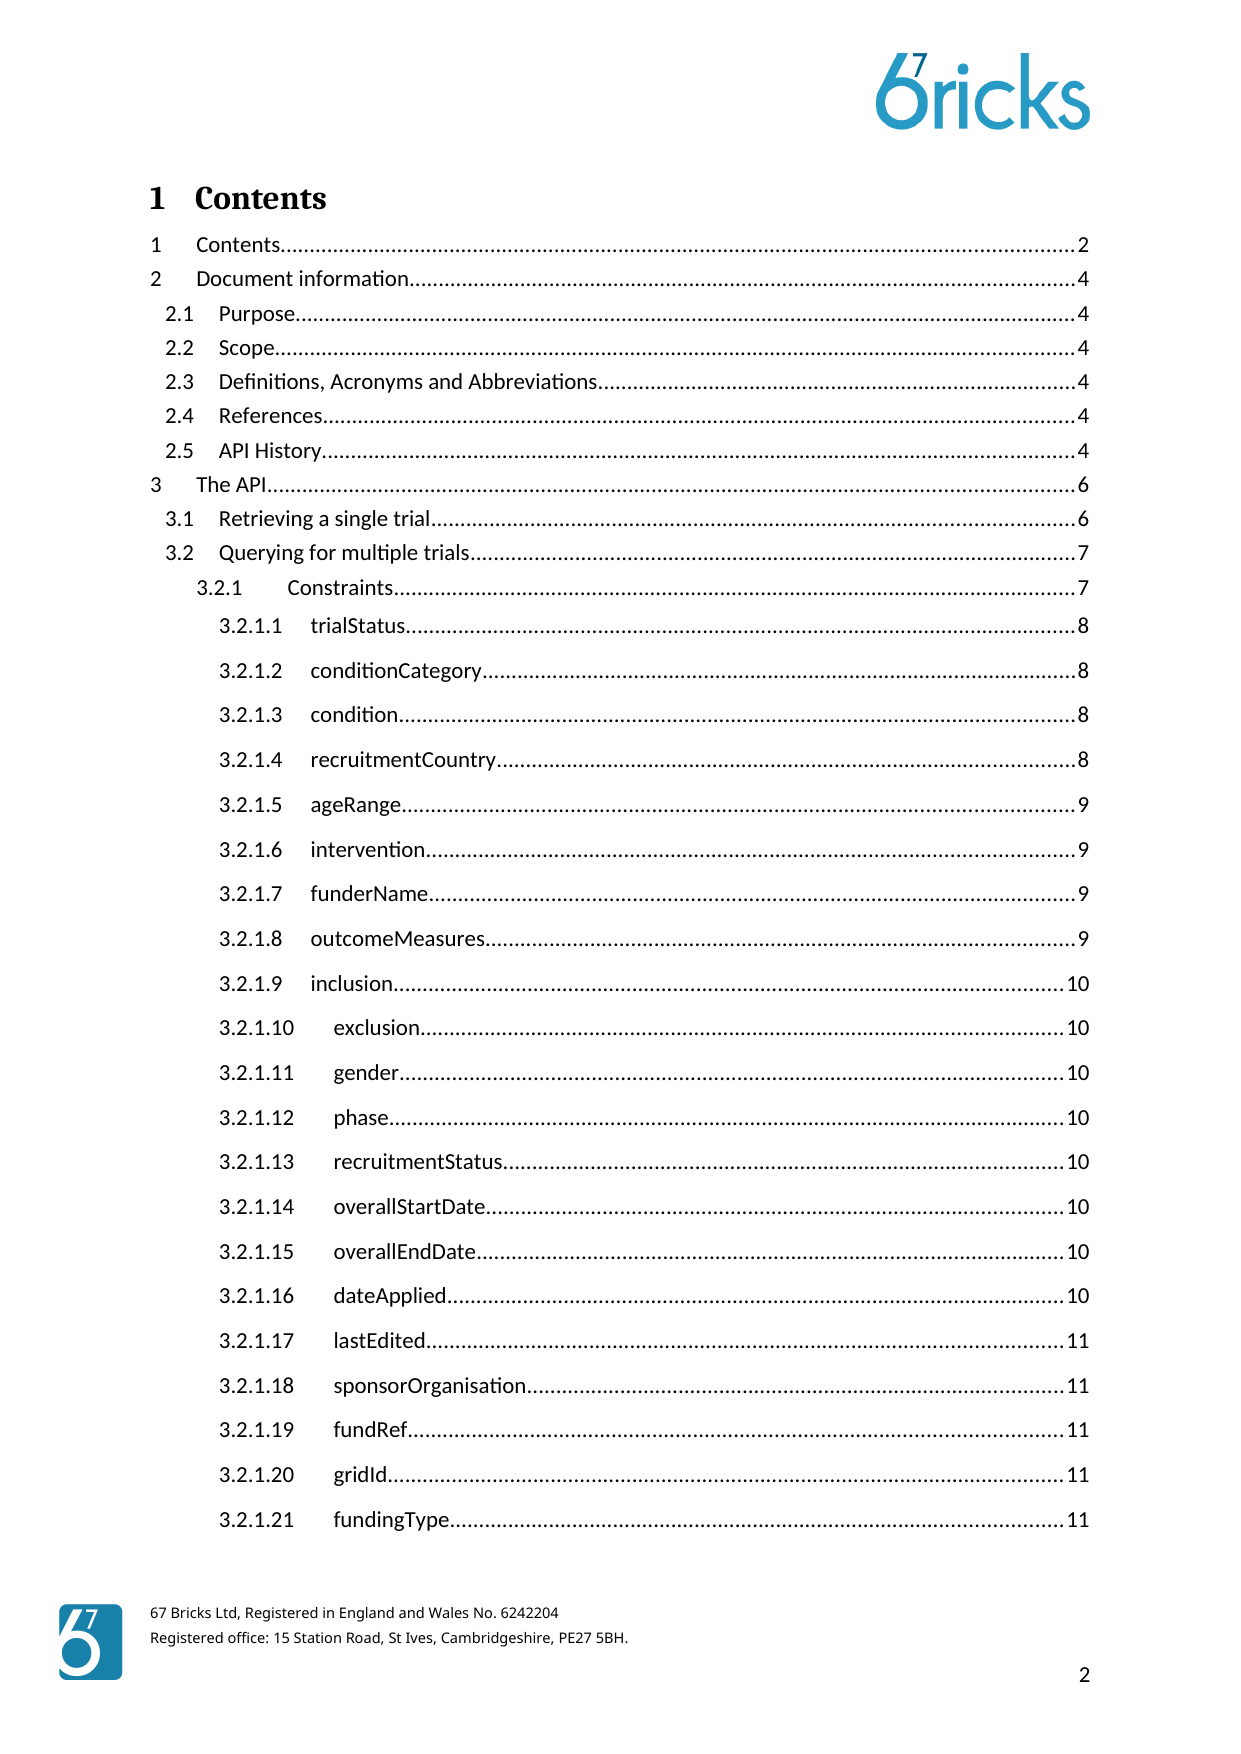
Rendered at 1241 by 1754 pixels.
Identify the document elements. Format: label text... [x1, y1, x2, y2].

text 3.2.1.16 dateApplied 10 [219, 1282, 1090, 1309]
text 3 The API 6 [150, 470, 1090, 498]
picture [866, 43, 1100, 139]
text 2.1 Purpose 4 [165, 299, 1090, 327]
text 2.4 References 4 [165, 401, 1090, 429]
text 3.2.1.13 recruitmentStatus 10 [219, 1147, 1090, 1176]
text 3.2.1.6 intervention 9 [219, 835, 1090, 863]
text 3.2.1.11 gender 10 [219, 1058, 1090, 1086]
text 3.2.1.2 conditionCategory 8 [219, 656, 1090, 684]
text 3.2.1.9 inclusion 10 [219, 969, 1090, 997]
text 3.2.1.5 ageRange 9 [219, 790, 1090, 818]
text 3.2.1.12 phase 10 [219, 1103, 1090, 1131]
text 3.2.1.17 lastEdited 11 [219, 1326, 1090, 1354]
text 3.2.1.3 condition 8 [219, 701, 1090, 729]
text 2.2 Scope 4 [165, 333, 1090, 361]
text 2 Document information 4 [150, 264, 1090, 292]
text 3.2 Querying for multiple trials 7 [165, 538, 1090, 567]
text 3.2.1.15 overallEndDate 10 [219, 1237, 1090, 1265]
picture [54, 1599, 127, 1685]
subtitle Contents [150, 180, 1090, 218]
text 3.2.1.18 sponsorOrganisation 11 [219, 1371, 1090, 1399]
text 3.2.1.1 trialStatus 8 [219, 611, 1090, 639]
text 3.2.1.21 fundingType 11 [219, 1505, 1090, 1533]
text 3.2.1.7 funderName 9 [219, 879, 1090, 907]
text 3.2.1.20 gridId 11 [219, 1460, 1090, 1488]
text 3.2.1.8 outcomeMeasures 9 [219, 924, 1090, 952]
text 2.5 API History 4 [165, 436, 1090, 464]
text 3.1 Retrieving a single trial 6 [165, 504, 1090, 532]
text 3.2.1 Constraints 7 [196, 573, 1090, 601]
text 1 Contents 2 [150, 230, 1090, 258]
text 3.2.1.14 overallStartDate 10 [219, 1192, 1090, 1220]
text 3.2.1.10 exclusion 10 [219, 1013, 1090, 1041]
text 2.3 Definitions, Acronyms and Abbreviations 4 [165, 367, 1090, 395]
text 3.2.1.4 recruitmentCountry 8 [219, 745, 1090, 773]
text 3.2.1.19 fundRef 11 [219, 1416, 1090, 1444]
